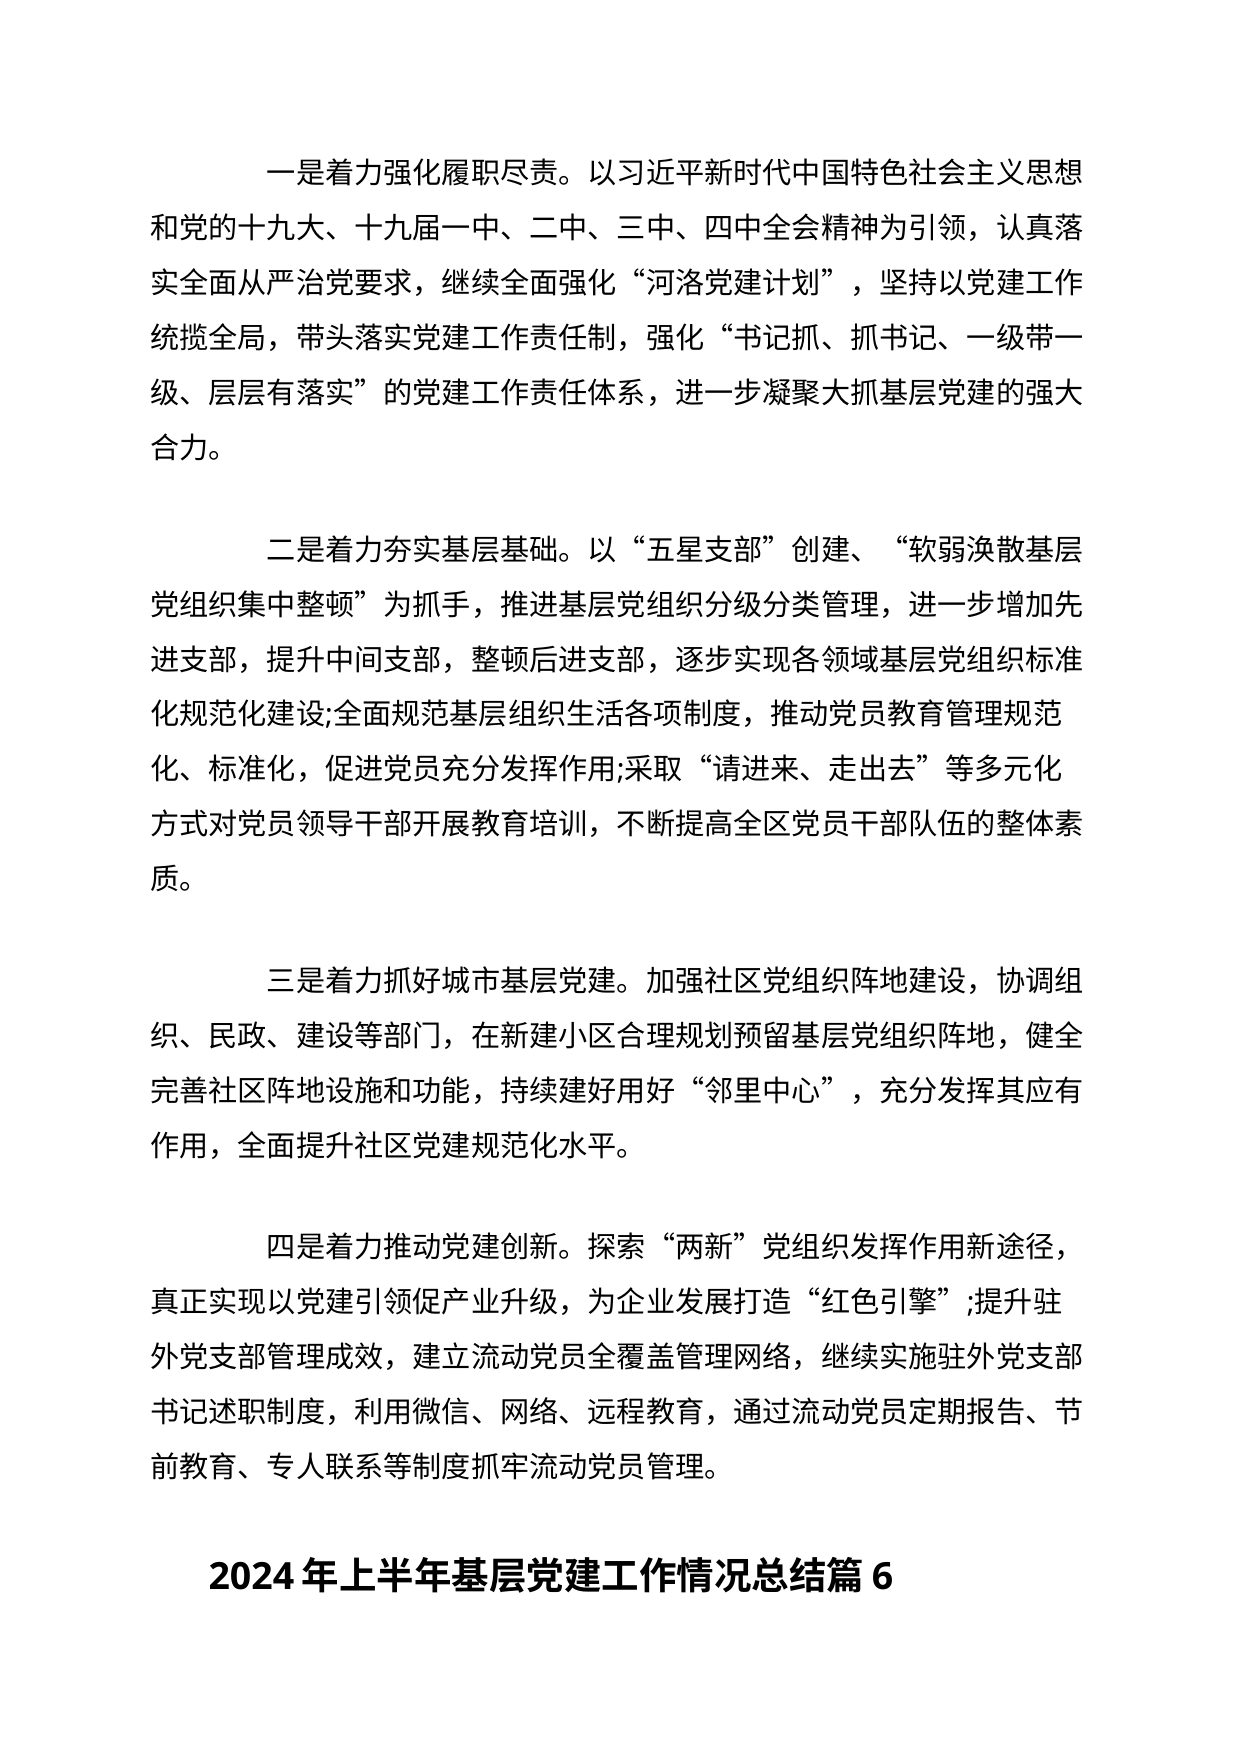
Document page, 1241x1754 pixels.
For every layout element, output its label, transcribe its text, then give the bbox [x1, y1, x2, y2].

text 一是着力强化履职尽责。以习近平新时代中国特色社会主义思想和党的十九大、十九届一中、二中、三中、四中全会精神为引领，认真落实全面从严治党要求，继续全面强化“河洛党建计划”，坚持以党建工作统揽全局，带头落实党建工作责任制，强化“书记抓、抓书记、一级带一级、层层有落实”的党建工作责任体系，进一步凝聚大抓基层党建的强大合力。 [150, 150, 1090, 467]
text 2024年上半年基层党建工作情况总结篇6 [150, 1546, 1090, 1600]
text 四是着力推动党建创新。探索“两新”党组织发挥作用新途径，真正实现以党建引领促产业升级，为企业发展打造“红色引擎”;提升驻外党支部管理成效，建立流动党员全覆盖管理网络，继续实施驻外党支部书记述职制度，利用微信、网络、远程教育，通过流动党员定期报告、节前教育、专人联系等制度抓牢流动党员管理。 [150, 1224, 1090, 1486]
text 二是着力夯实基层基础。以“五星支部”创建、“软弱涣散基层党组织集中整顿”为抓手，推进基层党组织分级分类管理，进一步增加先进支部，提升中间支部，整顿后进支部，逐步实现各领域基层党组织标准化规范化建设;全面规范基层组织生活各项制度，推动党员教育管理规范化、标准化，促进党员充分发挥作用;采取“请进来、走出去”等多元化方式对党员领导干部开展教育培训，不断提高全区党员干部队伍的整体素质。 [150, 526, 1090, 898]
text 三是着力抓好城市基层党建。加强社区党组织阵地建设，协调组织、民政、建设等部门，在新建小区合理规划预留基层党组织阵地，健全完善社区阵地设施和功能，持续建好用好“邻里中心”，充分发挥其应有作用，全面提升社区党建规范化水平。 [150, 958, 1090, 1164]
